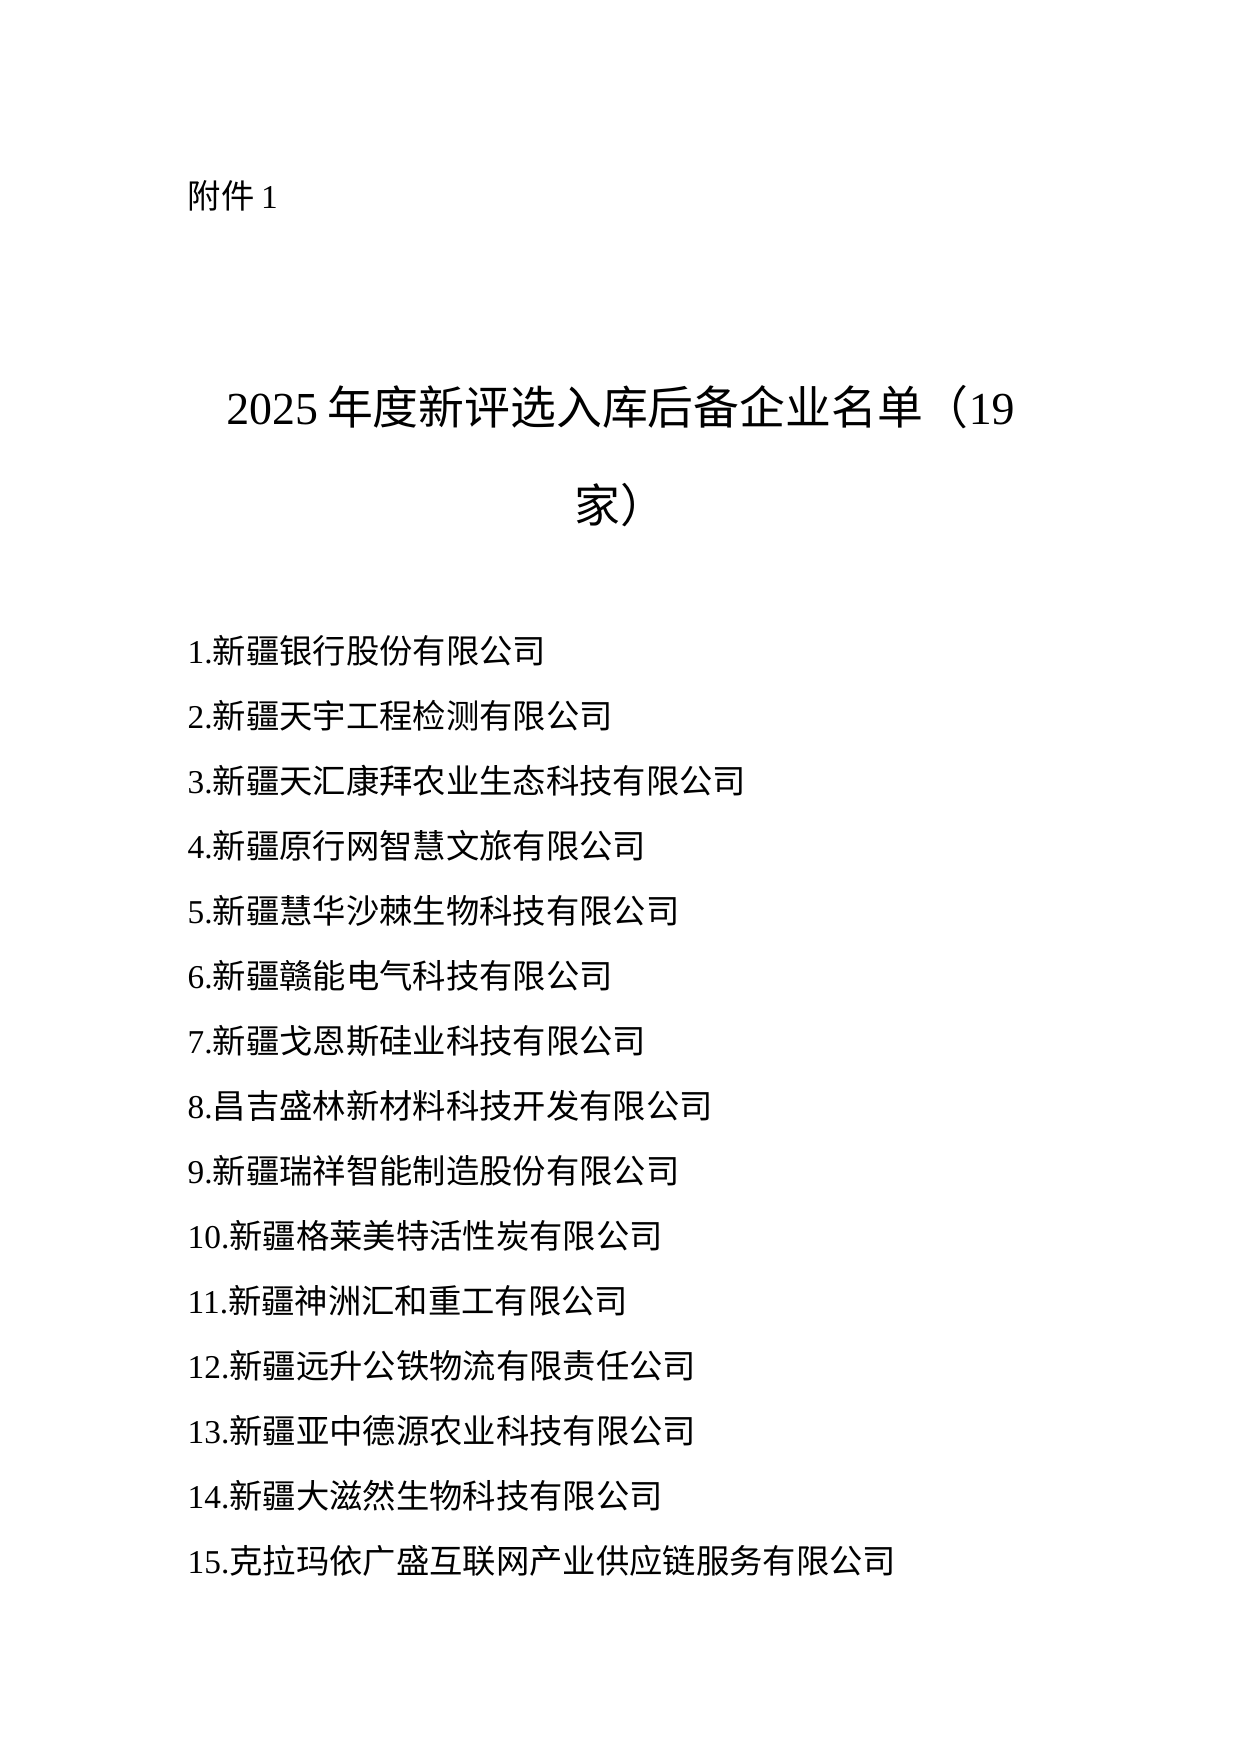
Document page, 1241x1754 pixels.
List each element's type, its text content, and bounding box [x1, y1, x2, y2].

text 9.新疆瑞祥智能制造股份有限公司 [187, 1136, 1053, 1201]
text 6.新疆赣能电气科技有限公司 [187, 941, 1053, 1006]
text 15.克拉玛依广盛互联网产业供应链服务有限公司 [187, 1526, 1053, 1591]
text 12.新疆远升公铁物流有限责任公司 [187, 1331, 1053, 1396]
text 7.新疆戈恩斯硅业科技有限公司 [187, 1006, 1053, 1071]
text 1.新疆银行股份有限公司 [187, 616, 1053, 681]
text 8.昌吉盛林新材料科技开发有限公司 [187, 1071, 1053, 1136]
text 11.新疆神洲汇和重工有限公司 [187, 1266, 1053, 1331]
text 2025年度新评选入库后备企业名单（19家） [187, 356, 1053, 551]
text 14.新疆大滋然生物科技有限公司 [187, 1461, 1053, 1526]
text 13.新疆亚中德源农业科技有限公司 [187, 1396, 1053, 1461]
text 2.新疆天宇工程检测有限公司 [187, 681, 1053, 746]
text 4.新疆原行网智慧文旅有限公司 [187, 811, 1053, 876]
text 附件1 [187, 162, 1053, 227]
text 3.新疆天汇康拜农业生态科技有限公司 [187, 746, 1053, 811]
text 10.新疆格莱美特活性炭有限公司 [187, 1201, 1053, 1266]
text 5.新疆慧华沙棘生物科技有限公司 [187, 876, 1053, 941]
